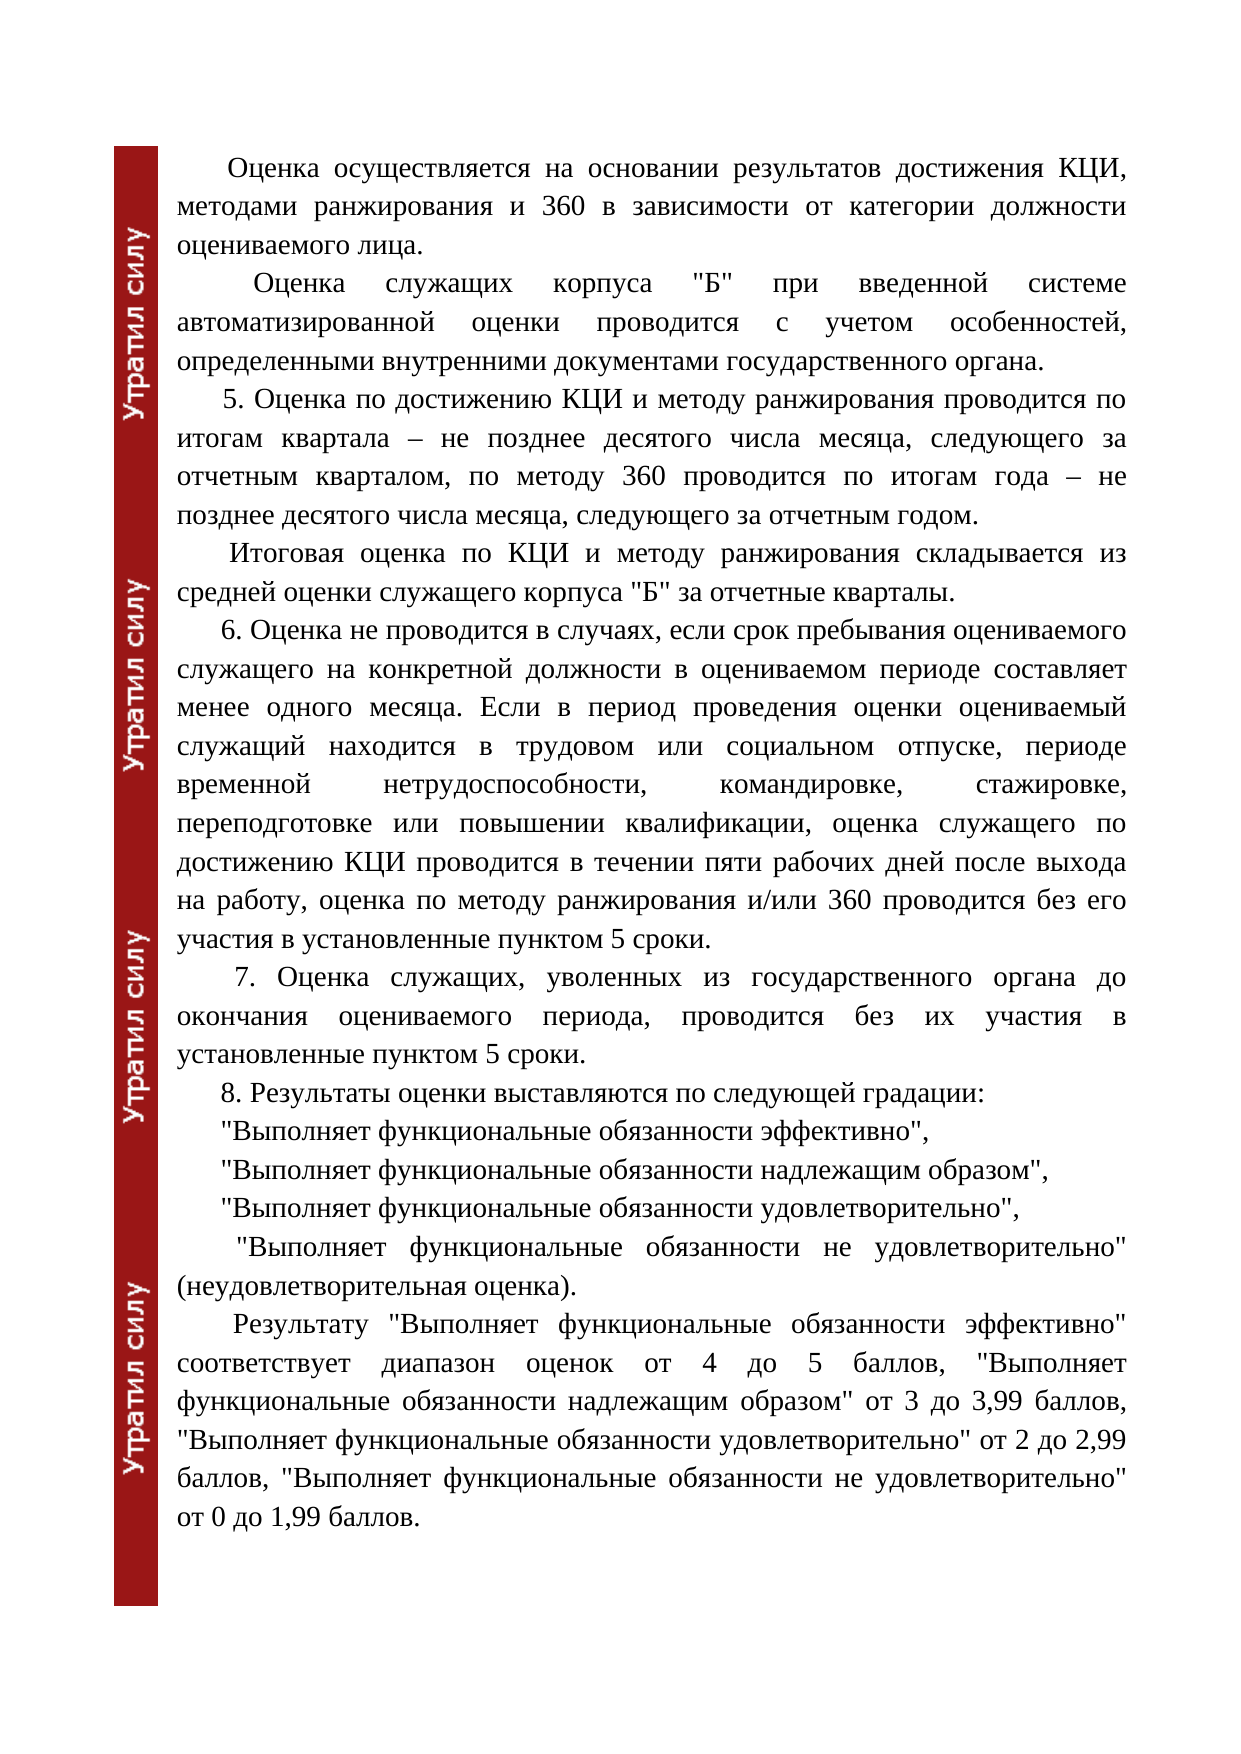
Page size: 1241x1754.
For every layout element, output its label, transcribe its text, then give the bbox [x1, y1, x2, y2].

picture [114, 607, 158, 612]
text 8. Результаты оценки выставляются по следующей градации: [112, 1075, 1128, 1108]
text 6. Оценка не проводится в случаях, если срок пребывания оцениваемого служащего на конкретной должности в оцениваемом периоде составляет менее одного месяца. Если в период проведения оценки оцениваемый служащий находится в трудовом или социальном отпуске, периоде временной нетрудоспособности, командировке, стажировке, переподготовке или повышении квалификации, оценка служащего по достижению КЦИ проводится в течении пяти рабочих дней после выхода на работу, оценка по методу ранжирования и/или 360 проводится без его участия в установленные пунктом 5 сроки. [112, 612, 1128, 954]
picture [114, 1070, 158, 1075]
text Оценка служащих корпуса "Б" при введенной системе автоматизированной оценки проводится с учетом особенностей, определенными внутренними документами государственного органа. [112, 266, 1128, 376]
text "Выполняет функциональные обязанности удовлетворительно", [112, 1191, 1128, 1224]
text Итоговая оценка по КЦИ и методу ранжирования складывается из средней оценки служащего корпуса "Б" за отчетные кварталы. [112, 535, 1128, 607]
text Оценка осуществляется на основании результатов достижения КЦИ, методами ранжирования и 360 в зависимости от категории должности оцениваемого лица. [112, 150, 1128, 261]
picture [114, 1224, 158, 1229]
picture [114, 261, 158, 266]
picture [114, 1108, 158, 1113]
text 7. Оценка служащих, уволенных из государственного органа до окончания оцениваемого периода, проводится без их участия в установленные пунктом 5 сроки. [112, 959, 1128, 1070]
picture [114, 1301, 158, 1306]
picture [114, 954, 158, 959]
text "Выполняет функциональные обязанности эффективно", [112, 1113, 1128, 1147]
picture [114, 146, 158, 150]
text "Выполняет функциональные обязанности не удовлетворительно" (неудовлетворительная оценка). [112, 1229, 1128, 1301]
picture [114, 530, 158, 535]
text 5. Оценка по достижению КЦИ и методу ранжирования проводится по итогам квартала – не позднее десятого числа месяца, следующего за отчетным кварталом, по методу 360 проводится по итогам года – не позднее десятого числа месяца, следующего за отчетным годом. [112, 381, 1128, 530]
picture [114, 1147, 158, 1152]
text Результату "Выполняет функциональные обязанности эффективно" соответствует диапазон оценок от 4 до 5 баллов, "Выполняет функциональные обязанности надлежащим образом" от 3 до 3,99 баллов, "Выполняет функциональные обязанности удовлетворительно" от 2 до 2,99 баллов, "Выполняет функциональные обязанности не удовлетворительно" от 0 до 1,99 баллов. [112, 1306, 1128, 1532]
picture [114, 1532, 158, 1606]
picture [114, 1186, 158, 1191]
picture [114, 376, 158, 381]
text "Выполняет функциональные обязанности надлежащим образом", [112, 1152, 1128, 1186]
